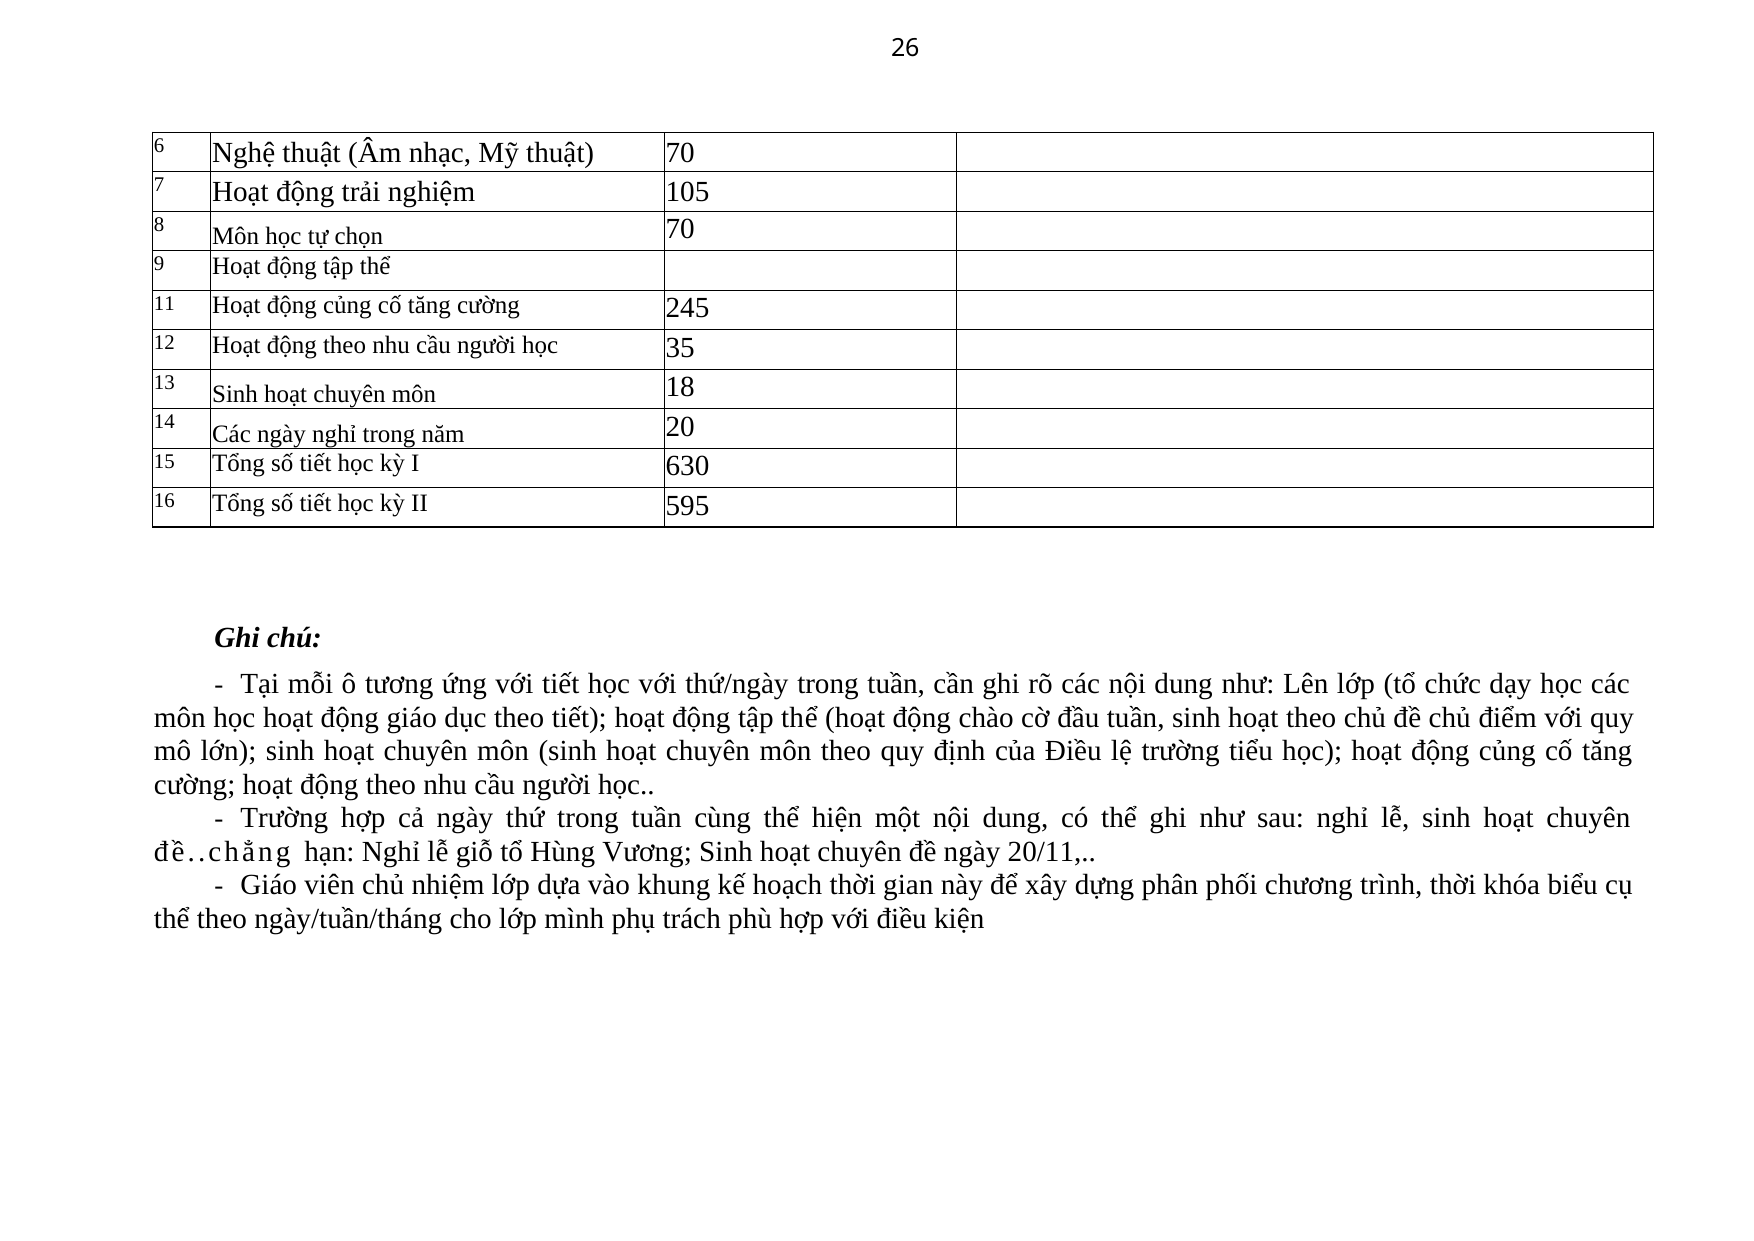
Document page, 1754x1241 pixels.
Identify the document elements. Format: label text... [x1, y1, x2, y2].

table_cell 70 [665, 133, 956, 171]
table_cell 13 [153, 370, 210, 408]
table_cell 35 [665, 330, 956, 368]
table_cell Nghệ thuật (Âm nhạc, Mỹ thuật) [211, 133, 664, 171]
table_cell Tổng số tiết học kỳ I [211, 449, 664, 487]
table_cell Hoạt động theo nhu cầu người học [211, 330, 664, 368]
list Giáo viên chủ nhiệm lớp dựa vào khung kế hoạch thời gian này để xây dựng phân phối chương trình, thời khóa biểu cụ thể theo ngày/tuần/tháng cho lớp mình phụ trách phù hợp với điều kiện [154, 867, 1634, 934]
list Trường hợp cả ngày thứ trong tuần cùng thể hiện một nội dung, có thể ghi như sau: nghỉ lễ, sinh hoạt chuyên đề..chẳng hạn: Nghỉ lễ giỗ tổ Hùng Vương; Sinh hoạt chuyên đề ngày 20/11,.. [154, 800, 1634, 867]
text Ghi chú: [154, 620, 1657, 654]
table_cell 6 [153, 133, 210, 171]
table_cell 11 [153, 291, 210, 329]
table_cell 8 [153, 212, 210, 250]
table_cell 18 [665, 370, 956, 408]
table_cell [957, 409, 1653, 447]
table_cell 595 [665, 488, 956, 526]
table_cell 16 [153, 488, 210, 526]
table_cell [957, 330, 1653, 368]
table_cell Sinh hoạt chuyên môn [211, 370, 664, 408]
table_cell Hoạt động củng cố tăng cường [211, 291, 664, 329]
table_cell 630 [665, 449, 956, 487]
table_cell Tổng số tiết học kỳ II [211, 488, 664, 526]
table_cell 12 [153, 330, 210, 368]
table_cell [957, 370, 1653, 408]
table_cell Hoạt động trải nghiệm [211, 172, 664, 211]
table_cell 70 [665, 212, 956, 250]
table_cell Các ngày nghỉ trong năm [211, 409, 664, 447]
table_cell [957, 172, 1653, 211]
table_cell 9 [153, 251, 210, 289]
table_cell 245 [665, 291, 956, 329]
table_cell 15 [153, 449, 210, 487]
table_cell [957, 212, 1653, 250]
table_cell [665, 251, 956, 289]
table_cell 20 [665, 409, 956, 447]
table_cell [957, 291, 1653, 329]
table_cell 14 [153, 409, 210, 447]
table_cell 7 [153, 172, 210, 211]
table_cell Môn học tự chọn [211, 212, 664, 250]
list Tại mỗi ô tương ứng với tiết học với thứ/ngày trong tuần, cần ghi rõ các nội dung như: Lên lớp (tổ chức dạy học các môn học hoạt động giáo dục theo tiết); hoạt động tập thể (hoạt động chào cờ đầu tuần, sinh hoạt theo chủ đề chủ điểm với quy mô lớn); sinh hoạt chuyên môn (sinh hoạt chuyên môn theo quy định của Điều lệ trường tiểu học); hoạt động củng cố tăng cường; hoạt động theo nhu cầu người học.. [154, 666, 1634, 800]
table_cell [957, 133, 1653, 171]
table_cell [957, 251, 1653, 289]
table_cell [957, 488, 1653, 526]
table_cell [957, 449, 1653, 487]
table_cell 105 [665, 172, 956, 211]
table_cell Hoạt động tập thể [211, 251, 664, 289]
